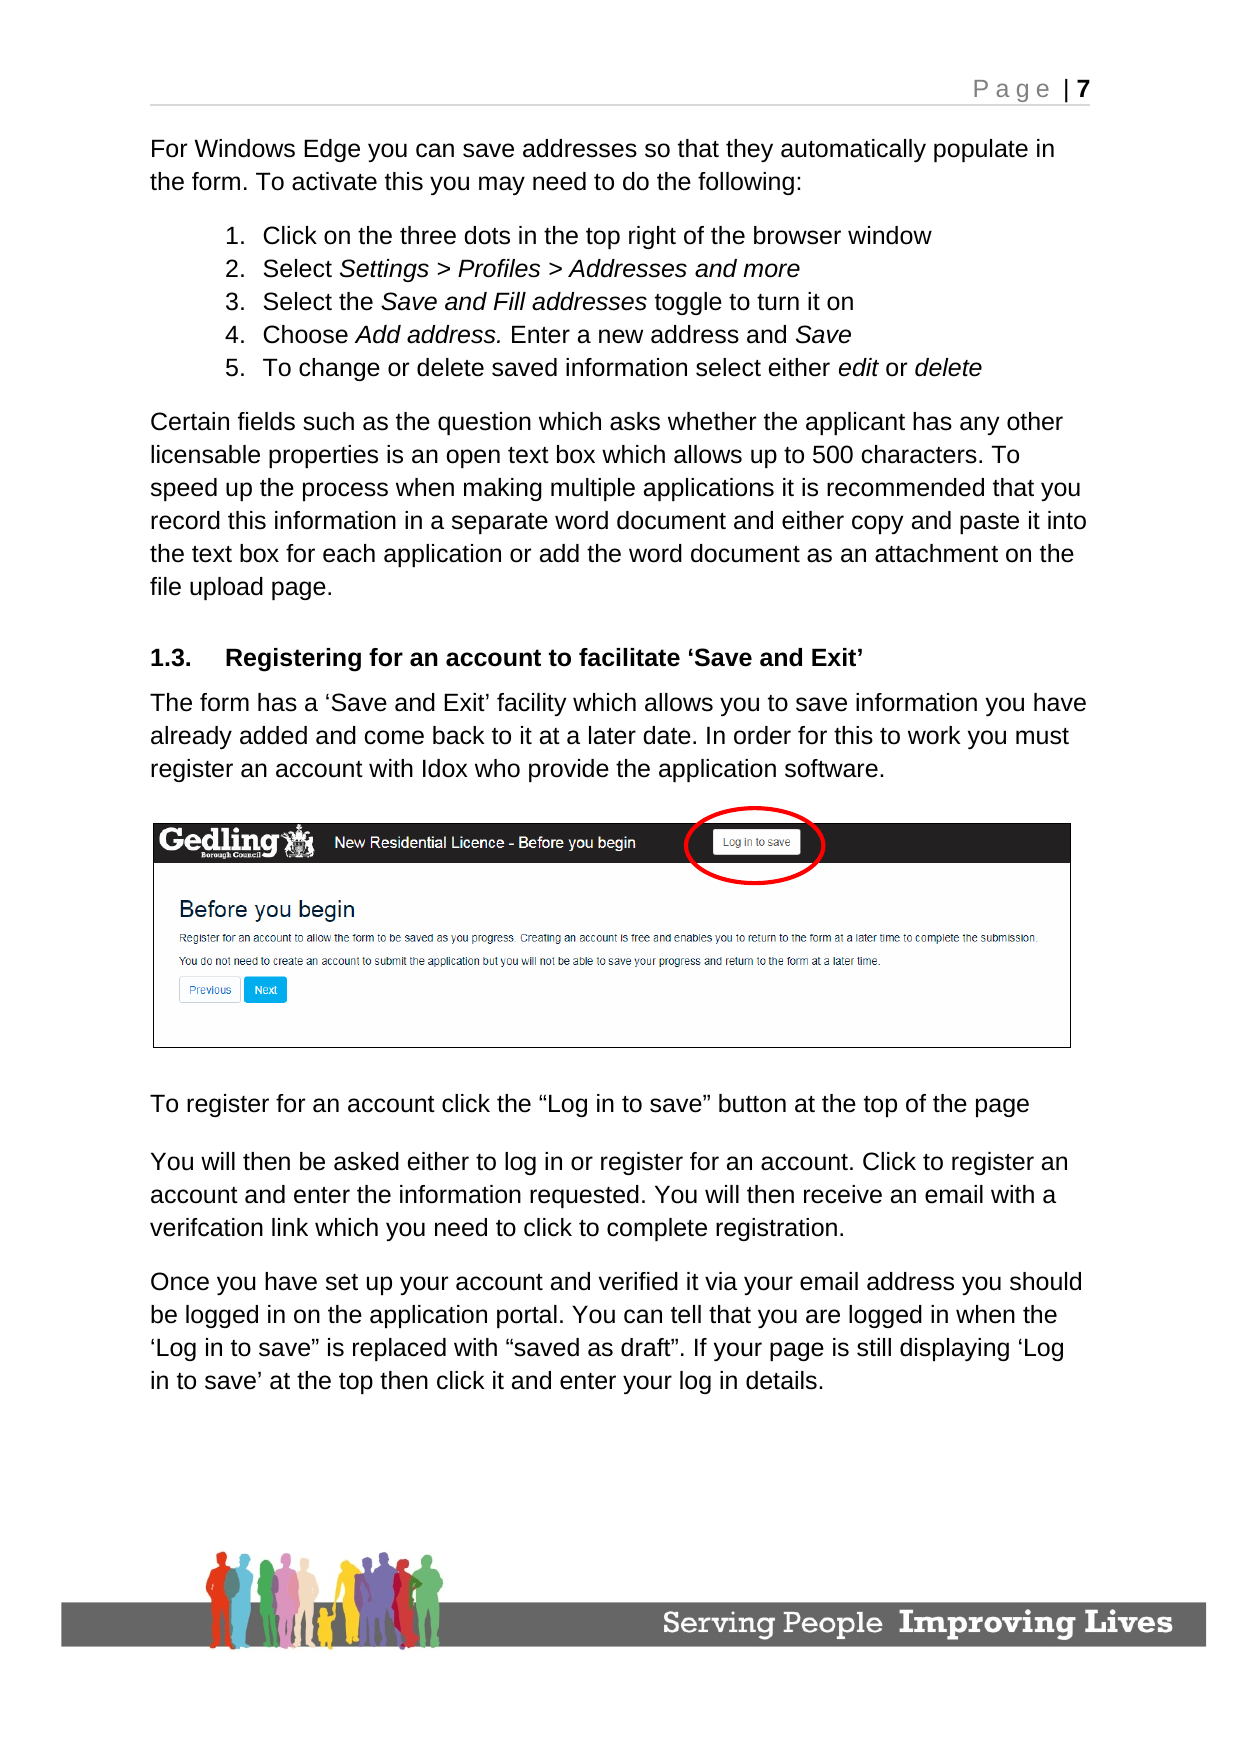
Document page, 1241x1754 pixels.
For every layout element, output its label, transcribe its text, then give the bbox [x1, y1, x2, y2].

list Choose Add address. Enter a new address and Save [225, 320, 1090, 349]
picture [689, 824, 821, 881]
list Select Settings > Profiles > Addresses and more [225, 254, 1090, 283]
picture [61, 1548, 1207, 1652]
picture [154, 824, 1070, 1047]
list To change or delete saved information select either edit or delete [225, 353, 1090, 382]
list Select the Save and Fill addresses toggle to turn it on [225, 287, 1090, 316]
list Click on the three dots in the top right of the browser window [225, 221, 1090, 250]
text To register for an account click the “Log in to save” button at the top of the page [150, 1089, 1090, 1118]
text The form has a ‘Save and Exit’ facility which allows you to save information you have already added and come back to it at a later date. In order for this to work you must register an account with Idox who provide the application software. [150, 688, 1090, 783]
subtitle Registering for an account to facilitate ‘Save and Exit’ [150, 643, 1090, 672]
text Once you have set up your account and verified it via your email address you should be logged in on the application portal. You can tell that you are logged in when the ‘Log in to save” is replaced with “saved as draft”. If your page is still displaying ‘Log in to save’ at the top then click it and enter your log in details. [150, 1267, 1090, 1395]
text You will then be asked either to log in or register for an account. Click to register an account and enter the information requested. You will then receive an email with a verifcation link which you need to click to complete registration. [150, 1147, 1090, 1242]
text Certain fields such as the question which asks whether the applicant has any other licensable properties is an open text box which allows up to 500 characters. To speed up the process when making multiple applications it is recommended that you record this information in a separate word document and either copy and paste it into the text box for each application or add the word document as an attachment on the file upload page. [150, 407, 1090, 601]
text For Windows Edge you can save addresses so that they automatically populate in the form. To activate this you may need to do the following: [150, 134, 1090, 196]
